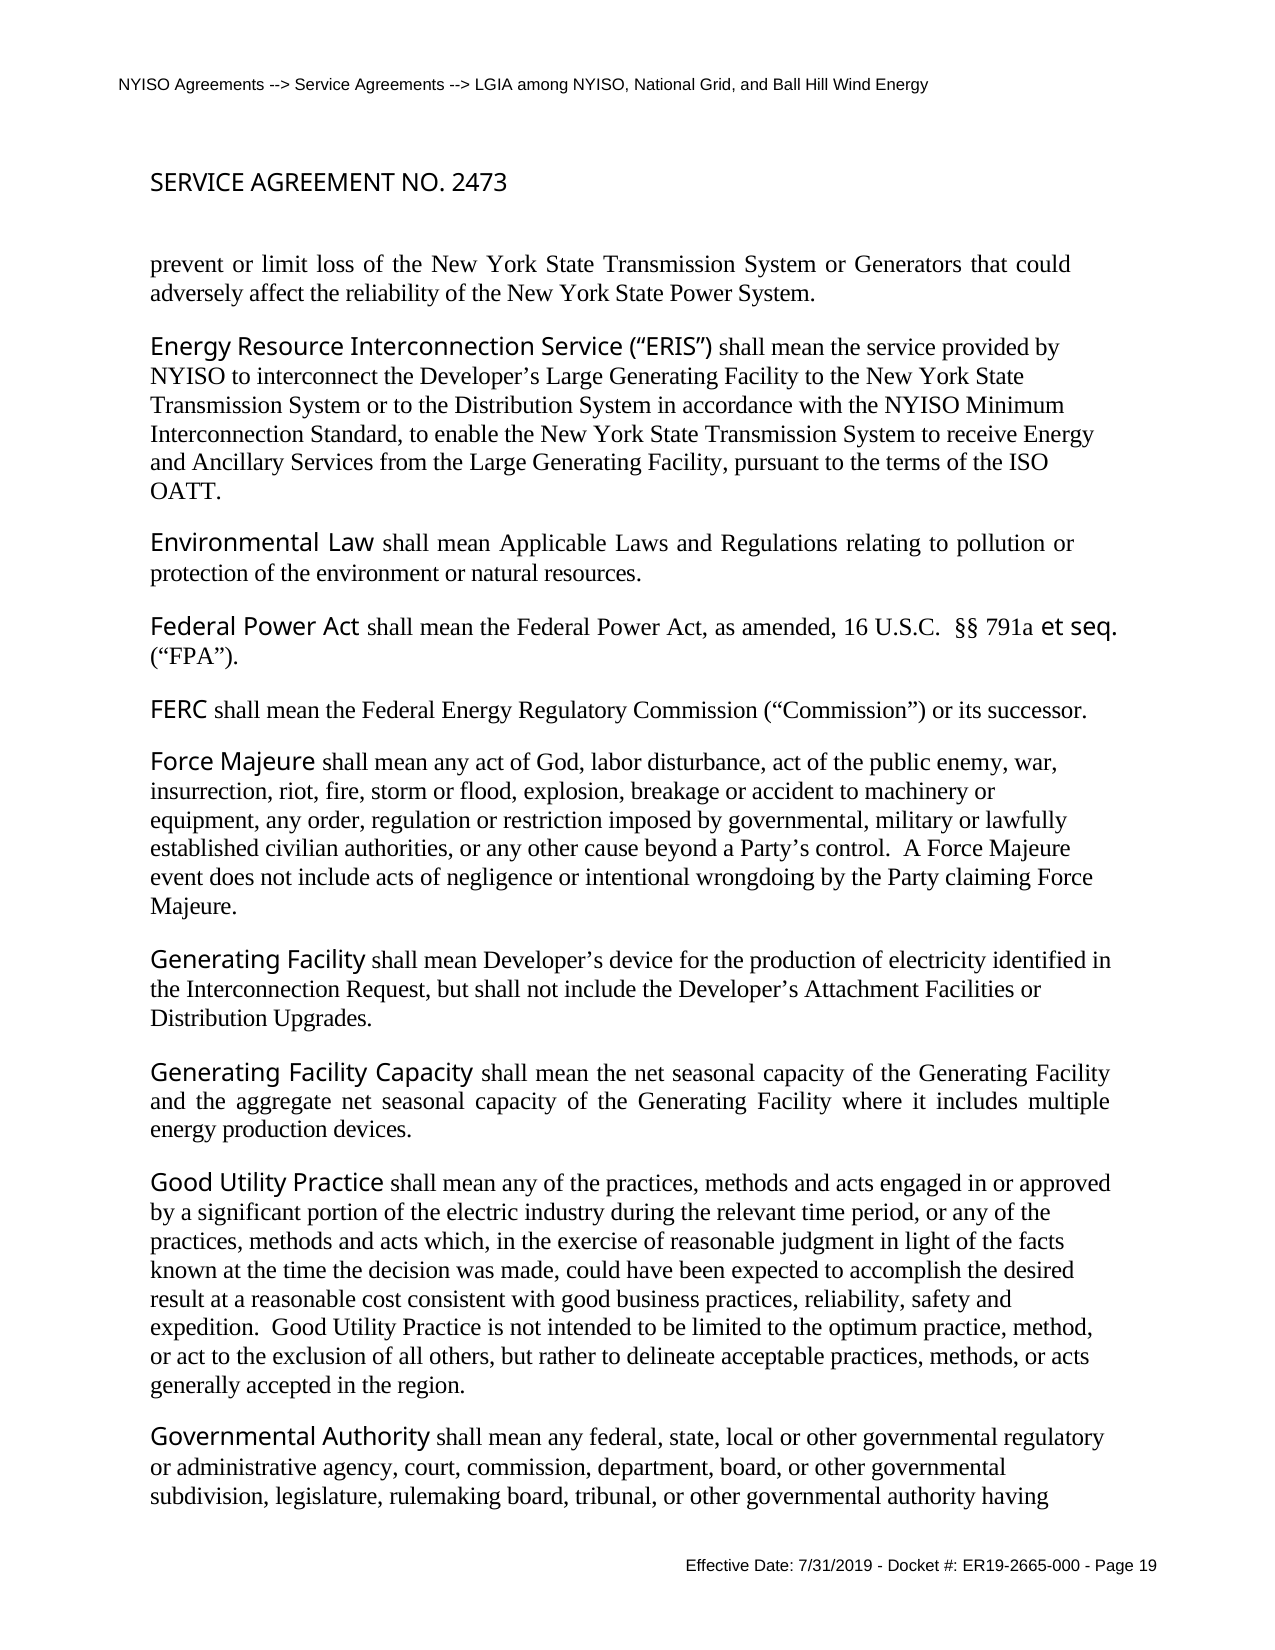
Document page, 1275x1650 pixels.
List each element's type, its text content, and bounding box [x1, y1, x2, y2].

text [150, 1422, 1124, 1510]
text Energy Resource Interconnection Service (“ERIS”) shall mean the service provided by NYISO to interconnect the Developer’s Large Generating Facility to the New York State Transmission System or to the Distribution System in accordance with the NYISO Minimum Interconnection Standard, to enable the New York State Transmission System to receive Energy and Ancillary Services from the Large Generating Facility, pursuant to the terms of the ISO OATT. [150, 333, 1133, 505]
text Good Utility Practice shall mean any of the practices, methods and acts engaged in or approved by a significant portion of the electric industry during the relevant time period, or any of the practices, methods and acts which, in the exercise of reasonable judgment in light of the facts known at the time the decision was made, could have been expected to accomplish the desired result at a reasonable cost consistent with good business practices, reliability, safety and expedition. Good Utility Practice is not intended to be limited to the optimum practice, method, or act to the exclusion of all others, but rather to delineate acceptable practices, methods, or acts generally accepted in the region. [150, 1168, 1138, 1399]
text Environmental Law shall mean Applicable Laws and Regulations relating to pollution or protection of the environment or natural resources. [150, 528, 1075, 587]
text Federal Power Act shall mean the Federal Power Act, as amended, 16 U.S.C. §§ 791a et seq. (“FPA”). [150, 612, 1118, 670]
text Generating Facility shall mean Developer’s device for the production of electricity identified in the Interconnection Request, but shall not include the Developer’s Attachment Facilities or Distribution Upgrades. [150, 945, 1139, 1033]
text SERVICE AGREEMENT NO. 2473 [150, 168, 1275, 197]
text Force Majeure shall mean any act of God, labor disturbance, act of the public enemy, war, insurrection, riot, fire, storm or flood, explosion, breakage or accident to machinery or equipment, any order, regulation or restriction imposed by governmental, military or lawfully established civilian authorities, or any other cause beyond a Party’s control. A Force Majeure event does not include acts of negligence or intentional wrongdoing by the Party claiming Force Majeure. [150, 748, 1133, 920]
text prevent or limit loss of the New York State Transmission System or Generators that could adversely affect the reliability of the New York State Power System. [150, 249, 1071, 307]
text Generating Facility Capacity shall mean the net seasonal capacity of the Generating Facility and the aggregate net seasonal capacity of the Generating Facility where it includes multiple energy production devices. [150, 1059, 1111, 1143]
text FERC shall mean the Federal Energy Regulatory Commission (“Commission”) or its successor. [150, 696, 1275, 724]
